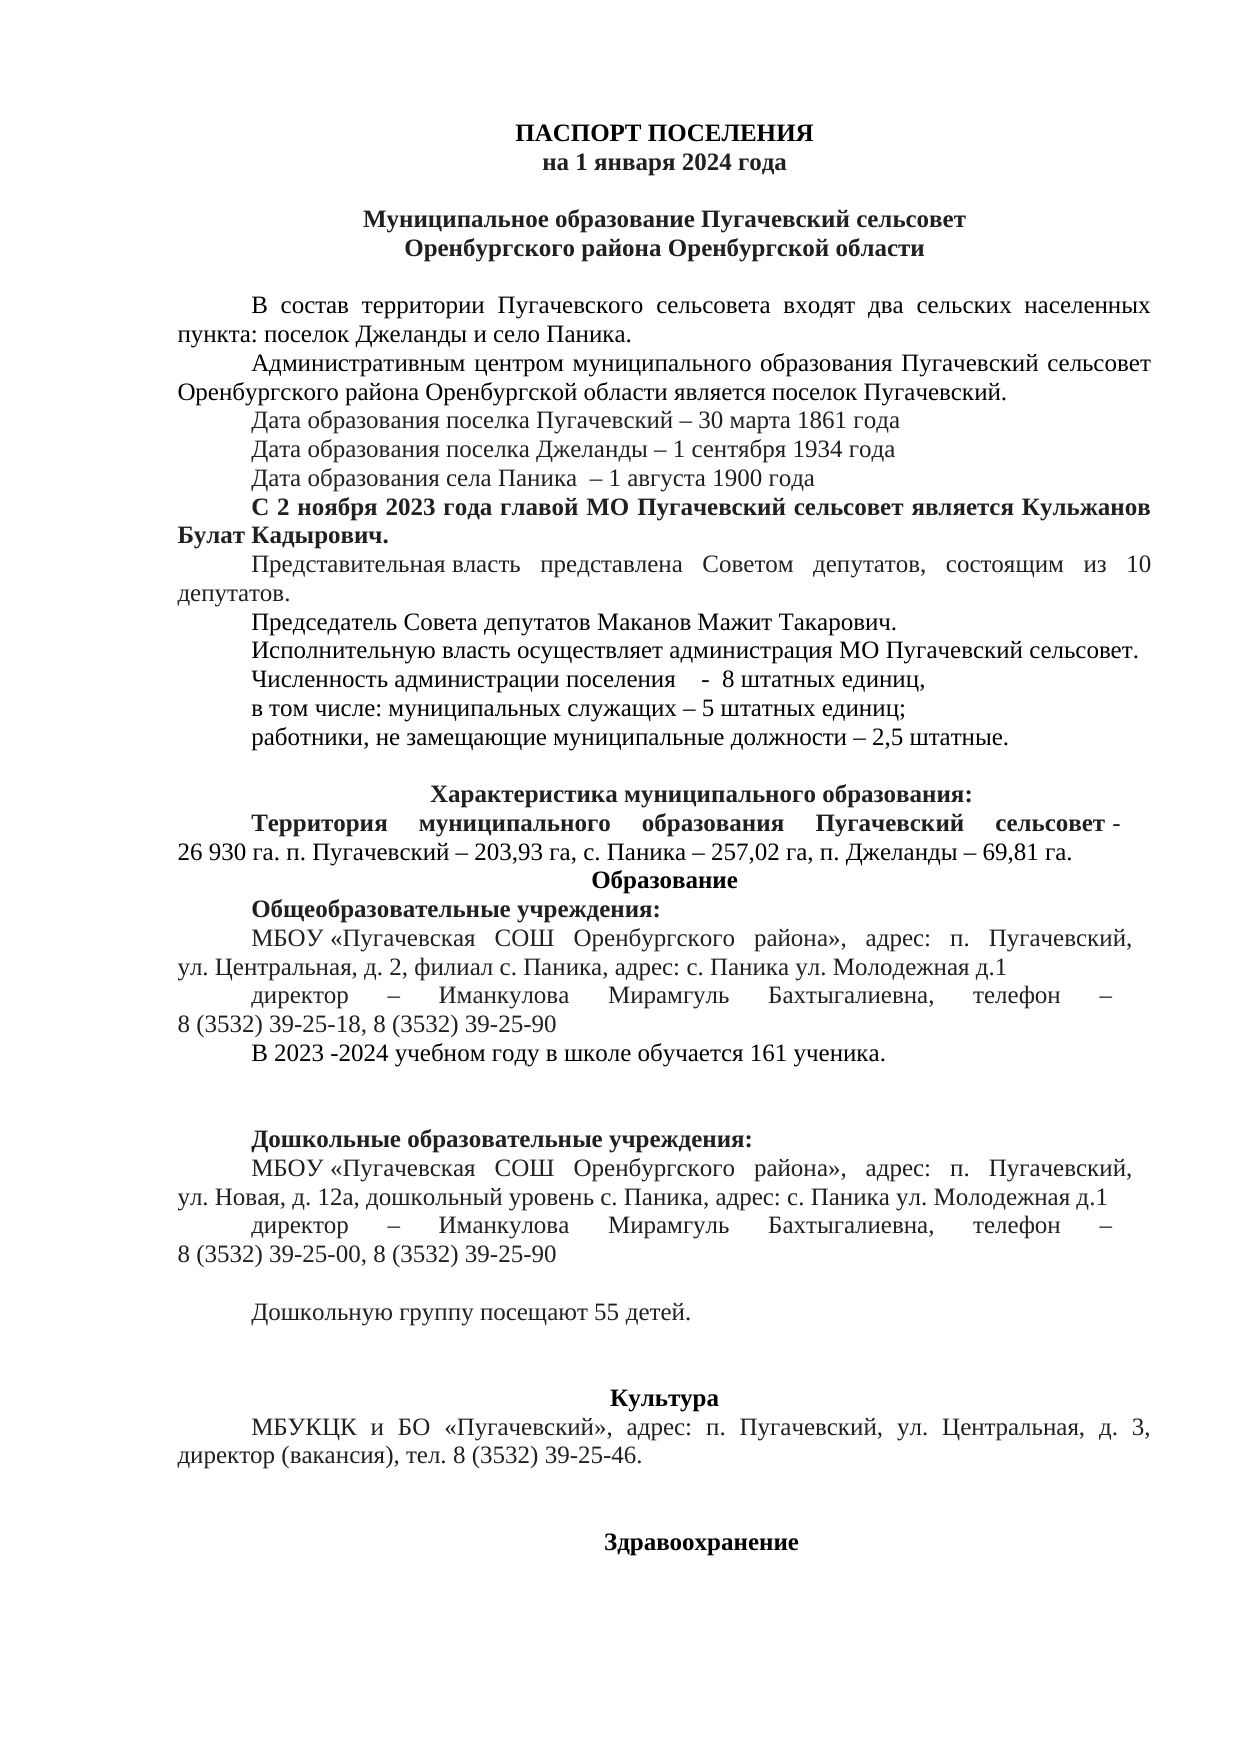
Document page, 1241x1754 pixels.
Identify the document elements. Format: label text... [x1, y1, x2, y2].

text Дошкольные образовательные учреждения: [177, 1124, 1152, 1153]
text Дата образования села Паника – 1 августа 1900 года [177, 463, 1152, 492]
text Дата образования поселка Джеланды – 1 сентября 1934 года [177, 434, 1152, 463]
text Территория муниципального образования Пугачевский сельсовет - 26 930 га. п. Пугачевский – 203,93 га, с. Паника – 257,02 га, п. Джеланды – 69,81 га. [177, 808, 1152, 866]
text Представительная власть представлена Советом депутатов, состоящим из 10 депутатов. [177, 549, 1152, 607]
text ПАСПОРТ ПОСЕЛЕНИЯ [177, 118, 1152, 147]
text Культура [177, 1383, 1152, 1412]
text МБОУ «Пугачевская СОШ Оренбургского района», адрес: п. Пугачевский, ул. Новая, д. 12а, дошкольный уровень с. Паника, адрес: с. Паника ул. Молодежная д.1 [177, 1153, 1152, 1211]
text Образование [177, 866, 1152, 894]
text Дошкольную группу посещают 55 детей. [177, 1297, 1152, 1326]
text Здравоохранение [177, 1527, 1152, 1556]
text Административным центром муниципального образования Пугачевский сельсовет Оренбургского района Оренбургской области является поселок Пугачевский. [177, 348, 1152, 406]
text Общеобразовательные учреждения: [177, 894, 1152, 923]
text директор – Иманкулова Мирамгуль Бахтыгалиевна, телефон – 8 (3532) 39-25-18, 8 (3532) 39-25-90 [177, 981, 1152, 1038]
text в том числе: муниципальных служащих – 5 штатных единиц; [177, 693, 1152, 722]
text Муниципальное образование Пугачевский сельсовет [177, 204, 1152, 233]
text С 2 ноября 2023 года главой МО Пугачевский сельсовет является Кульжанов Булат Кадырович. [177, 492, 1152, 549]
text на 1 января 2024 года [177, 147, 1152, 176]
text Председатель Совета депутатов Маканов Мажит Такарович. [177, 607, 1152, 636]
text Характеристика муниципального образования: [177, 779, 1152, 808]
text Дата образования поселка Пугачевский – 30 марта 1861 года [177, 406, 1152, 434]
text Оренбургского района Оренбургской области [177, 233, 1152, 262]
text директор – Иманкулова Мирамгуль Бахтыгалиевна, телефон – 8 (3532) 39-25-00, 8 (3532) 39-25-90 [177, 1211, 1152, 1268]
text В состав территории Пугачевского сельсовета входят два сельских населенных пункта: поселок Джеланды и село Паника. [177, 291, 1152, 348]
text Исполнительную власть осуществляет администрация МО Пугачевский сельсовет. [177, 636, 1152, 664]
text работники, не замещающие муниципальные должности – 2,5 штатные. [177, 722, 1152, 751]
text МБОУ «Пугачевская СОШ Оренбургского района», адрес: п. Пугачевский, ул. Центральная, д. 2, филиал с. Паника, адрес: с. Паника ул. Молодежная д.1 [177, 923, 1152, 981]
text Численность администрации поселения - 8 штатных единиц, [177, 664, 1152, 693]
text МБУКЦК и БО «Пугачевский», адрес: п. Пугачевский, ул. Центральная, д. 3, директор (вакансия), тел. 8 (3532) 39-25-46. [177, 1412, 1152, 1469]
text В 2023 -2024 учебном году в школе обучается 161 ученика. [177, 1038, 1152, 1067]
